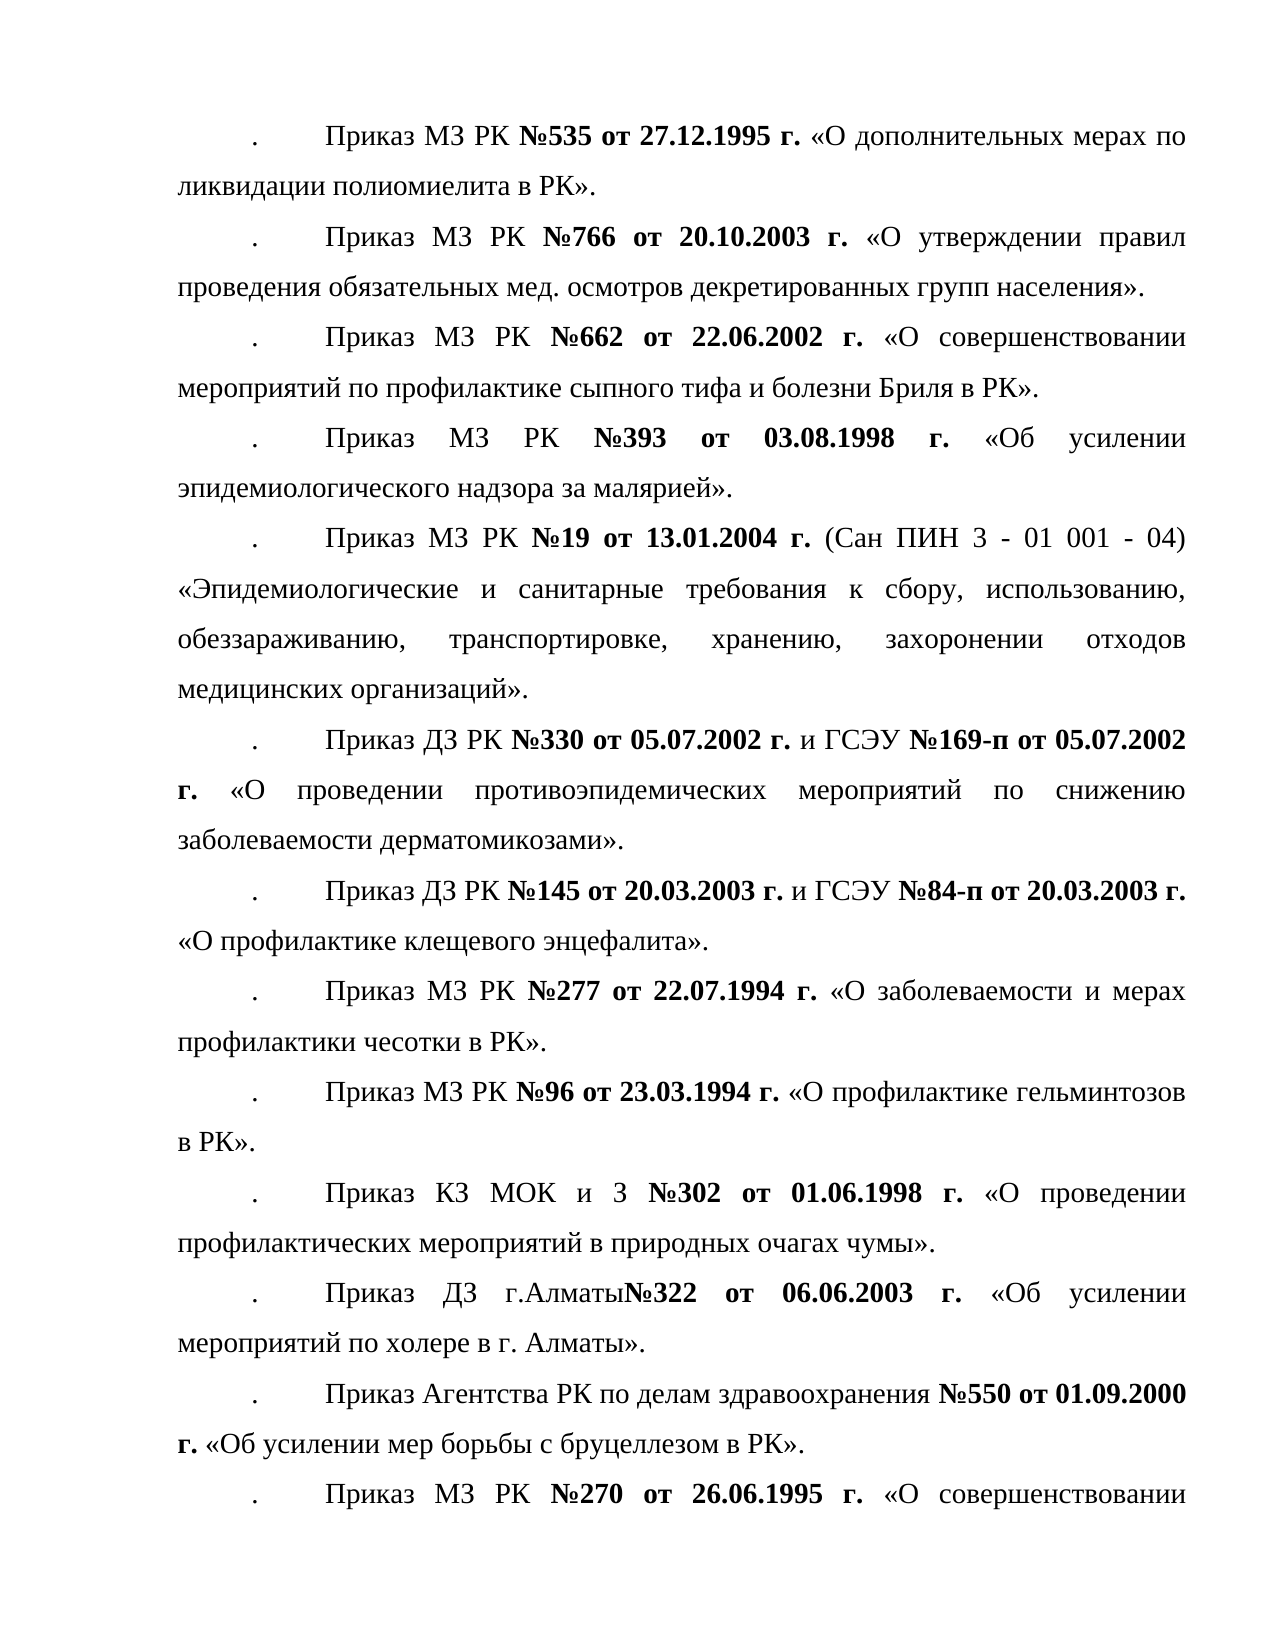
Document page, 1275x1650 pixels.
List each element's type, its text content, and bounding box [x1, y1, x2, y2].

text . Приказ ДЗ РК №330 от 05.07.2002 г. и ГСЭУ №169-п от 05.07.2002 г. «О проведении противоэпидемических мероприятий по снижению заболеваемости дерматомикозами». [177, 722, 1186, 856]
text . Приказ МЗ РК №766 от 20.10.2003 г. «О утверждении правил проведения обязательных мед. осмотров декретированных групп населения». [177, 219, 1186, 303]
text . Приказ МЗ РК №19 от 13.01.2004 г. (Сан ПИН 3 - 01 001 - 04) «Эпидемиологические и санитарные требования к сбору, использованию, обеззараживанию, транспортировке, хранению, захоронении отходов медицинских организаций». [177, 521, 1186, 705]
text . Приказ МЗ РК №96 от 23.03.1994 г. «О профилактике гельминтозов в РК». [177, 1074, 1186, 1158]
text . Приказ МЗ РК №535 от 27.12.1995 г. «О дополнительных мерах по ликвидации полиомиелита в РК». [177, 118, 1186, 202]
text . Приказ КЗ МОК и З №302 от 01.06.1998 г. «О проведении профилактических мероприятий в природных очагах чумы». [177, 1175, 1186, 1258]
text . Приказ МЗ РК №662 от 22.06.2002 г. «О совершенствовании мероприятий по профилактике сыпного тифа и болезни Бриля в РК». [177, 319, 1186, 403]
text . Приказ МЗ РК №277 от 22.07.1994 г. «О заболеваемости и мерах профилактики чесотки в РК». [177, 973, 1186, 1057]
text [177, 1477, 1186, 1510]
text . Приказ ДЗ г.Алматы№322 от 06.06.2003 г. «Об усилении мероприятий по холере в г. Алматы». [177, 1275, 1186, 1359]
text . Приказ Агентства РК по делам здравоохранения №550 от 01.09.2000 г. «Об усилении мер борьбы с бруцеллезом в РК». [177, 1376, 1186, 1460]
text . Приказ МЗ РК №393 от 03.08.1998 г. «Об усилении эпидемиологического надзора за малярией». [177, 420, 1186, 504]
text . Приказ ДЗ РК №145 от 20.03.2003 г. и ГСЭУ №84-п от 20.03.2003 г. «О профилактике клещевого энцефалита». [177, 873, 1186, 957]
